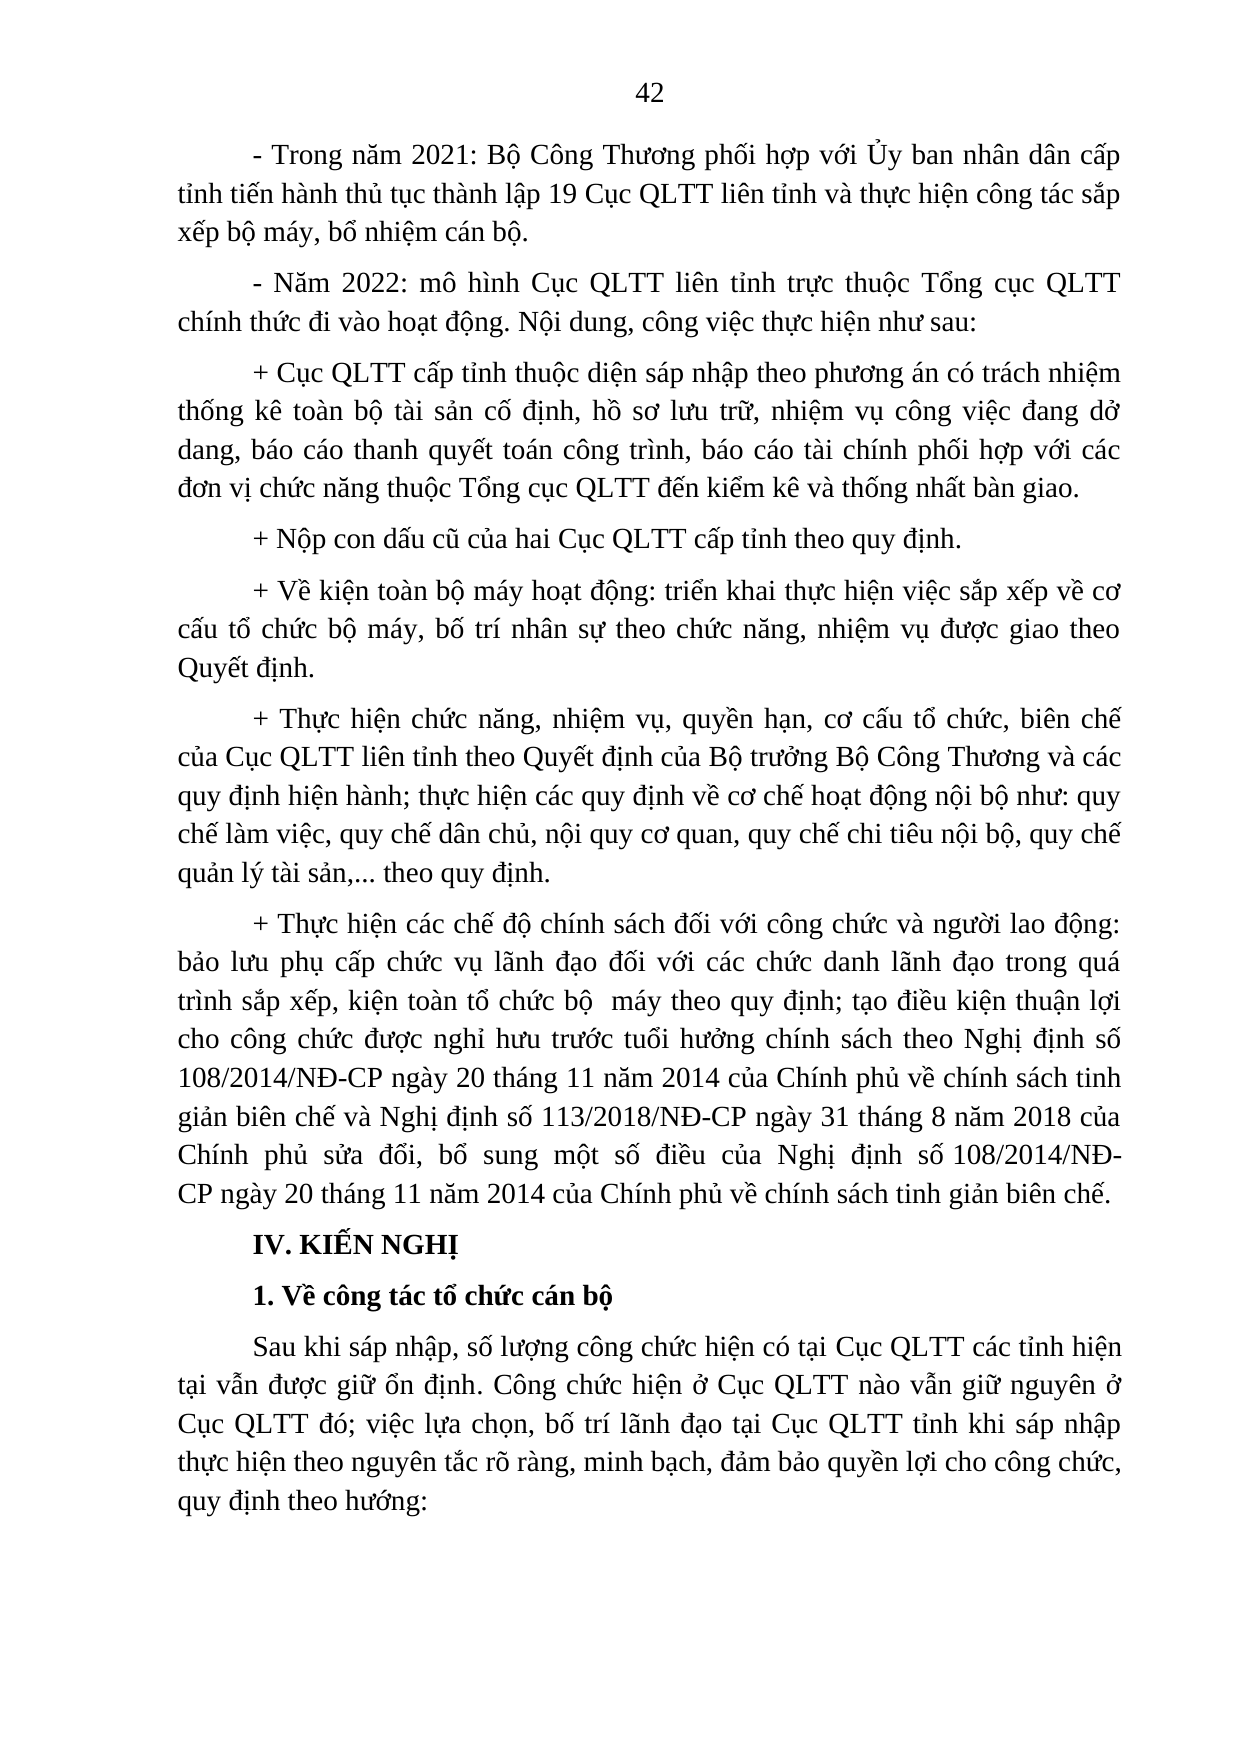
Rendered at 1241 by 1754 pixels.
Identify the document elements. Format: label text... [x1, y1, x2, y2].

text IV. KIẾN NGHỊ [177, 1227, 1122, 1260]
text + Về kiện toàn bộ máy hoạt động: triển khai thực hiện việc sắp xếp về cơ cấu tổ chức bộ máy, bố trí nhân sự theo chức năng, nhiệm vụ được giao theo Quyết định. [177, 573, 1122, 683]
text 1. Về công tác tổ chức cán bộ [177, 1278, 1122, 1311]
text Sau khi sáp nhập, số lượng công chức hiện có tại Cục QLTT các tỉnh hiện tại vẫn được giữ ổn định. Công chức hiện ở Cục QLTT nào vẫn giữ nguyên ở Cục QLTT đó; việc lựa chọn, bố trí lãnh đạo tại Cục QLTT tỉnh khi sáp nhập thực hiện theo nguyên tắc rõ ràng, minh bạch, đảm bảo quyền lợi cho công chức, quy định theo hướng: [177, 1329, 1122, 1517]
text - Năm 2022: mô hình Cục QLTT liên tỉnh trực thuộc Tổng cục QLTT chính thức đi vào hoạt động. Nội dung, công việc thực hiện như sau: [177, 265, 1122, 337]
text + Thực hiện các chế độ chính sách đối với công chức và người lao động: bảo lưu phụ cấp chức vụ lãnh đạo đối với các chức danh lãnh đạo trong quá trình sắp xếp, kiện toàn tổ chức bộ máy theo quy định; tạo điều kiện thuận lợi cho công chức được nghỉ hưu trước tuổi hưởng chính sách theo Nghị định số 108/2014/NĐ-CP ngày 20 tháng 11 năm 2014 của Chính phủ về chính sách tinh giản biên chế và Nghị định số 113/2018/NĐ-CP ngày 31 tháng 8 năm 2018 của Chính phủ sửa đổi, bổ sung một số điều của Nghị định số 108/2014/NĐ-CP ngày 20 tháng 11 năm 2014 của Chính phủ về chính sách tinh giản biên chế. [177, 906, 1122, 1209]
text + Cục QLTT cấp tỉnh thuộc diện sáp nhập theo phương án có trách nhiệm thống kê toàn bộ tài sản cố định, hồ sơ lưu trữ, nhiệm vụ công việc đang dở dang, báo cáo thanh quyết toán công trình, báo cáo tài chính phối hợp với các đơn vị chức năng thuộc Tổng cục QLTT đến kiểm kê và thống nhất bàn giao. [177, 355, 1122, 504]
text + Thực hiện chức năng, nhiệm vụ, quyền hạn, cơ cấu tổ chức, biên chế của Cục QLTT liên tỉnh theo Quyết định của Bộ trưởng Bộ Công Thương và các quy định hiện hành; thực hiện các quy định về cơ chế hoạt động nội bộ như: quy chế làm việc, quy chế dân chủ, nội quy cơ quan, quy chế chi tiêu nội bộ, quy chế quản lý tài sản,... theo quy định. [177, 701, 1122, 888]
text - Trong năm 2021: Bộ Công Thương phối hợp với Ủy ban nhân dân cấp tỉnh tiến hành thủ tục thành lập 19 Cục QLTT liên tỉnh và thực hiện công tác sắp xếp bộ máy, bổ nhiệm cán bộ. [177, 137, 1122, 248]
text + Nộp con dấu cũ của hai Cục QLTT cấp tỉnh theo quy định. [177, 522, 1122, 555]
